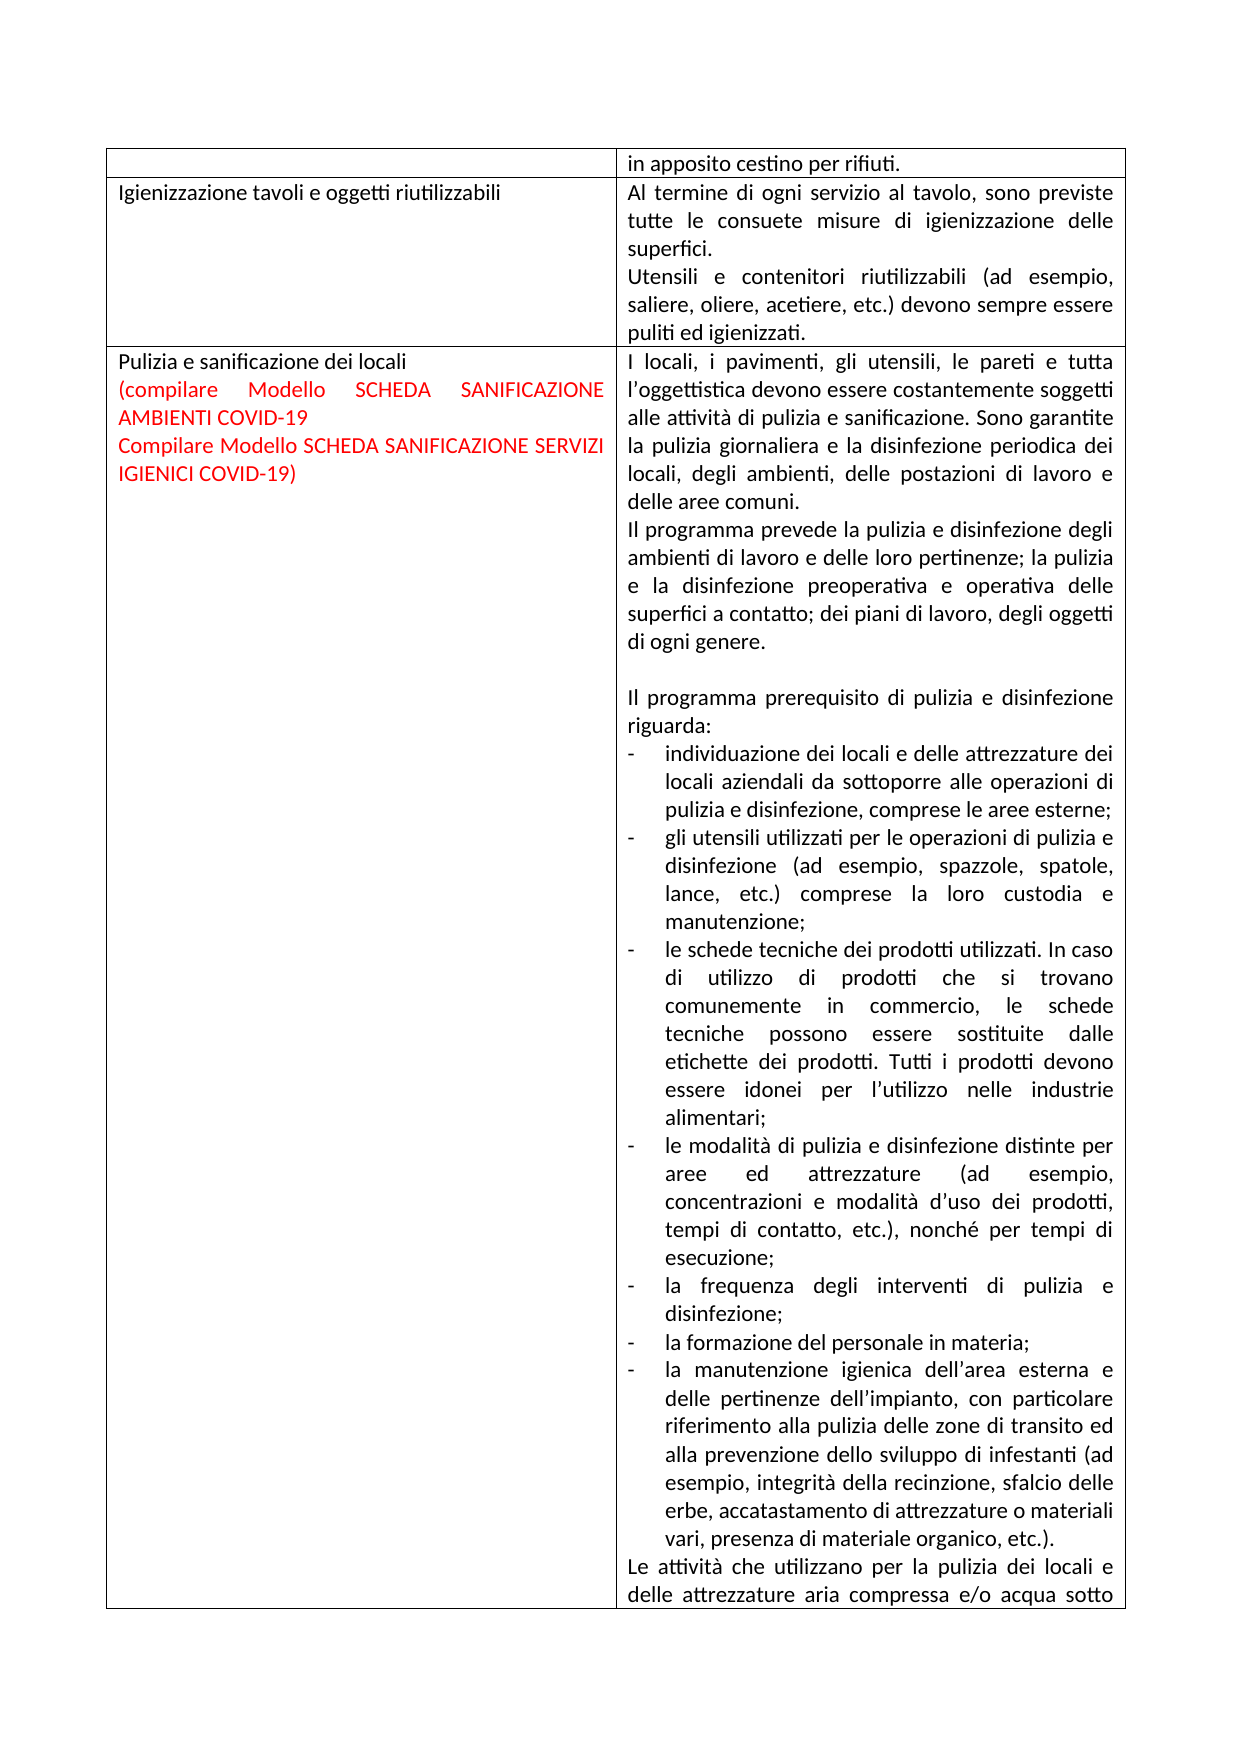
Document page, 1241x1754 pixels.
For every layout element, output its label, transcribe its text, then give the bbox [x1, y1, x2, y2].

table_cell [107, 347, 616, 1608]
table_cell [617, 149, 1125, 177]
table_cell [107, 149, 616, 177]
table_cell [617, 347, 1125, 1608]
table_cell Al termine di ogni servizio al tavolo, sono previste tutte le consuete misure di igienizzazione delle superfici. Utensili e contenitori riutilizzabili (ad esempio, saliere, oliere, acetiere, etc.) devono sempre essere puliti ed igienizzati. [617, 178, 1125, 346]
table_cell Igienizzazione tavoli e oggetti riutilizzabili [107, 178, 616, 346]
